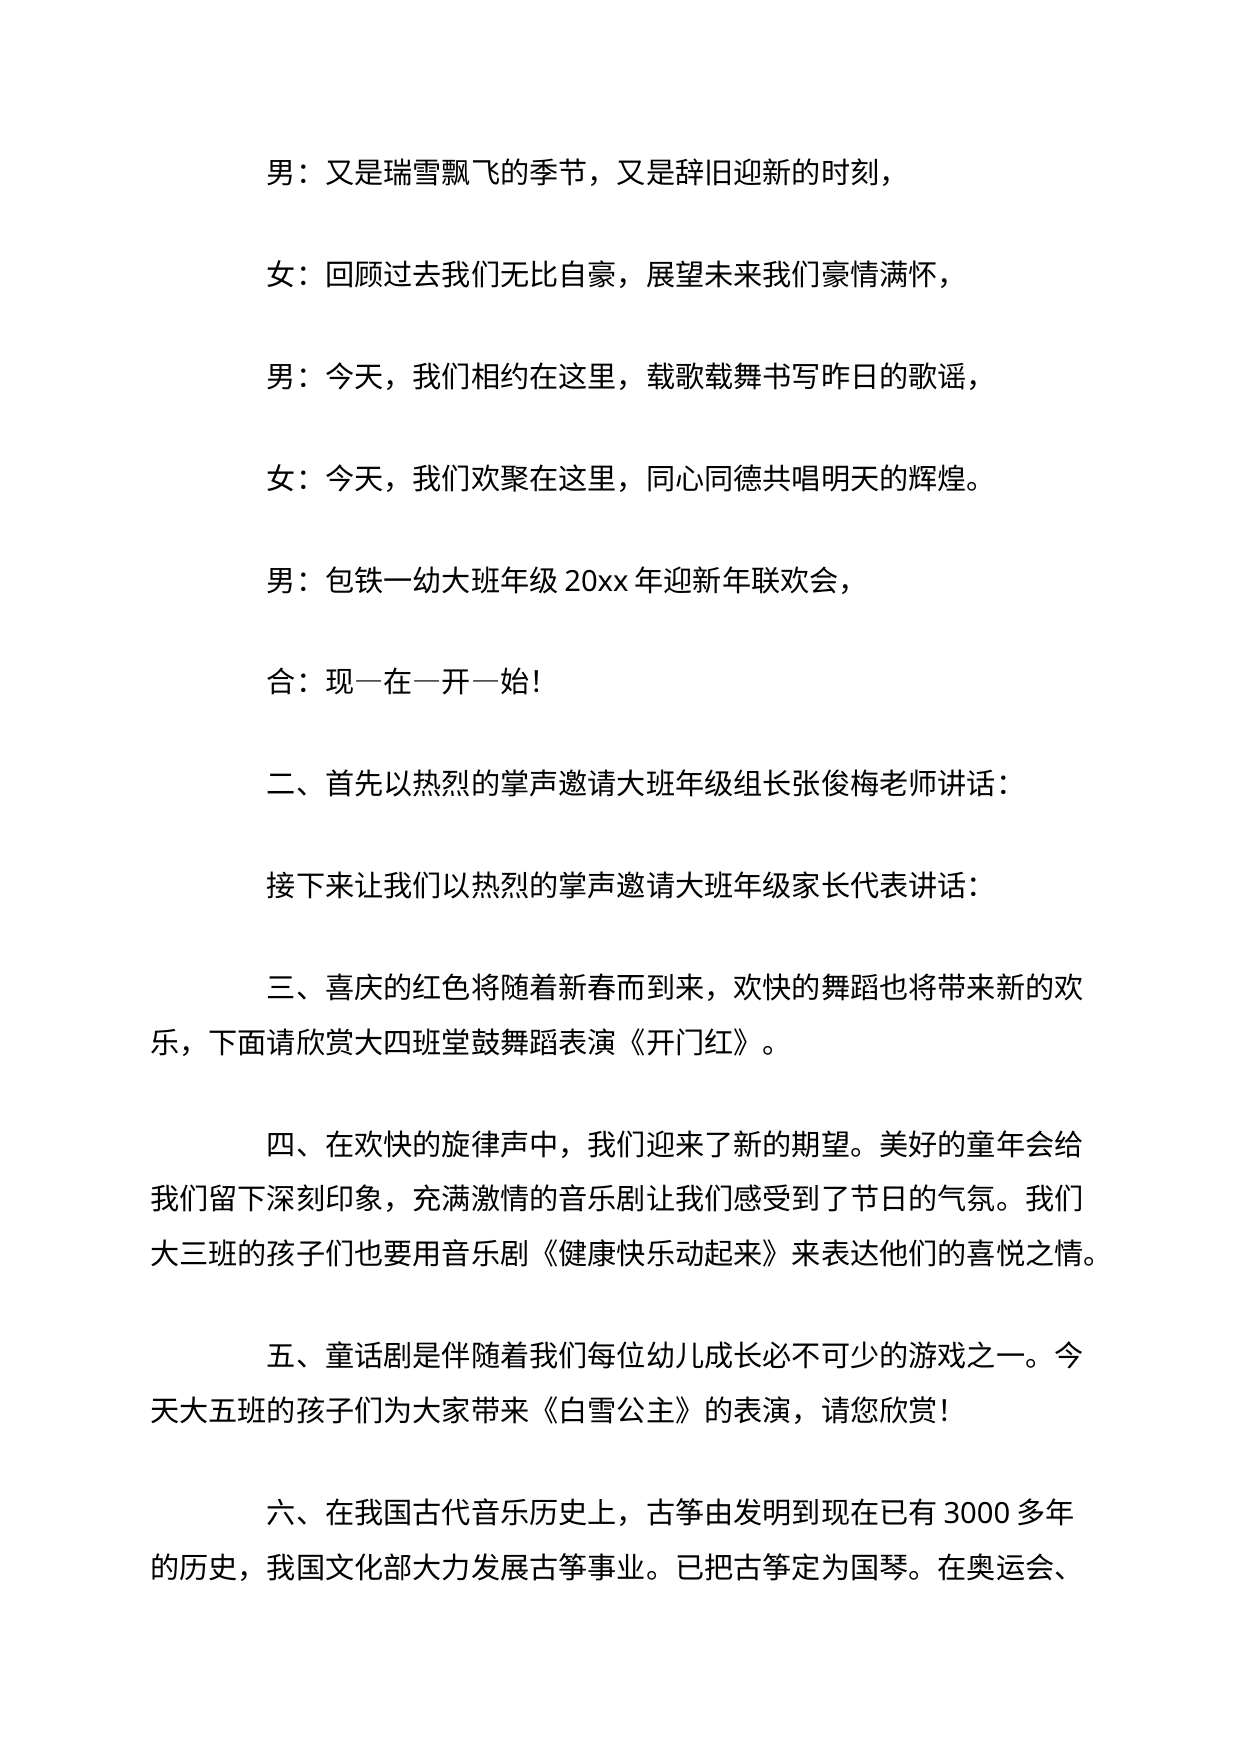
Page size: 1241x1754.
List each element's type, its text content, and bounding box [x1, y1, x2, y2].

text 接下来让我们以热烈的掌声邀请大班年级家长代表讲话： [150, 863, 1090, 905]
text 男：包铁一幼大班年级20xx年迎新年联欢会， [150, 557, 1090, 599]
text 二、首先以热烈的掌声邀请大班年级组长张俊梅老师讲话： [150, 761, 1090, 803]
text 五、童话剧是伴随着我们每位幼儿成长必不可少的游戏之一。今天大五班的孩子们为大家带来《白雪公主》的表演，请您欣赏！ [150, 1333, 1090, 1430]
text 男：今天，我们相约在这里，载歌载舞书写昨日的歌谣， [150, 353, 1090, 396]
text 合：现—在—开—始！ [150, 659, 1090, 701]
text 女：回顾过去我们无比自豪，展望未来我们豪情满怀， [150, 252, 1090, 294]
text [150, 1489, 1090, 1587]
text 女：今天，我们欢聚在这里，同心同德共唱明天的辉煌。 [150, 455, 1090, 498]
text 三、喜庆的红色将随着新春而到来，欢快的舞蹈也将带来新的欢乐，下面请欣赏大四班堂鼓舞蹈表演《开门红》。 [150, 964, 1090, 1062]
text 男：又是瑞雪飘飞的季节，又是辞旧迎新的时刻， [150, 150, 1090, 192]
text 四、在欢快的旋律声中，我们迎来了新的期望。美好的童年会给我们留下深刻印象，充满激情的音乐剧让我们感受到了节日的气氛。我们大三班的孩子们也要用音乐剧《健康快乐动起来》来表达他们的喜悦之情。 [150, 1121, 1090, 1273]
